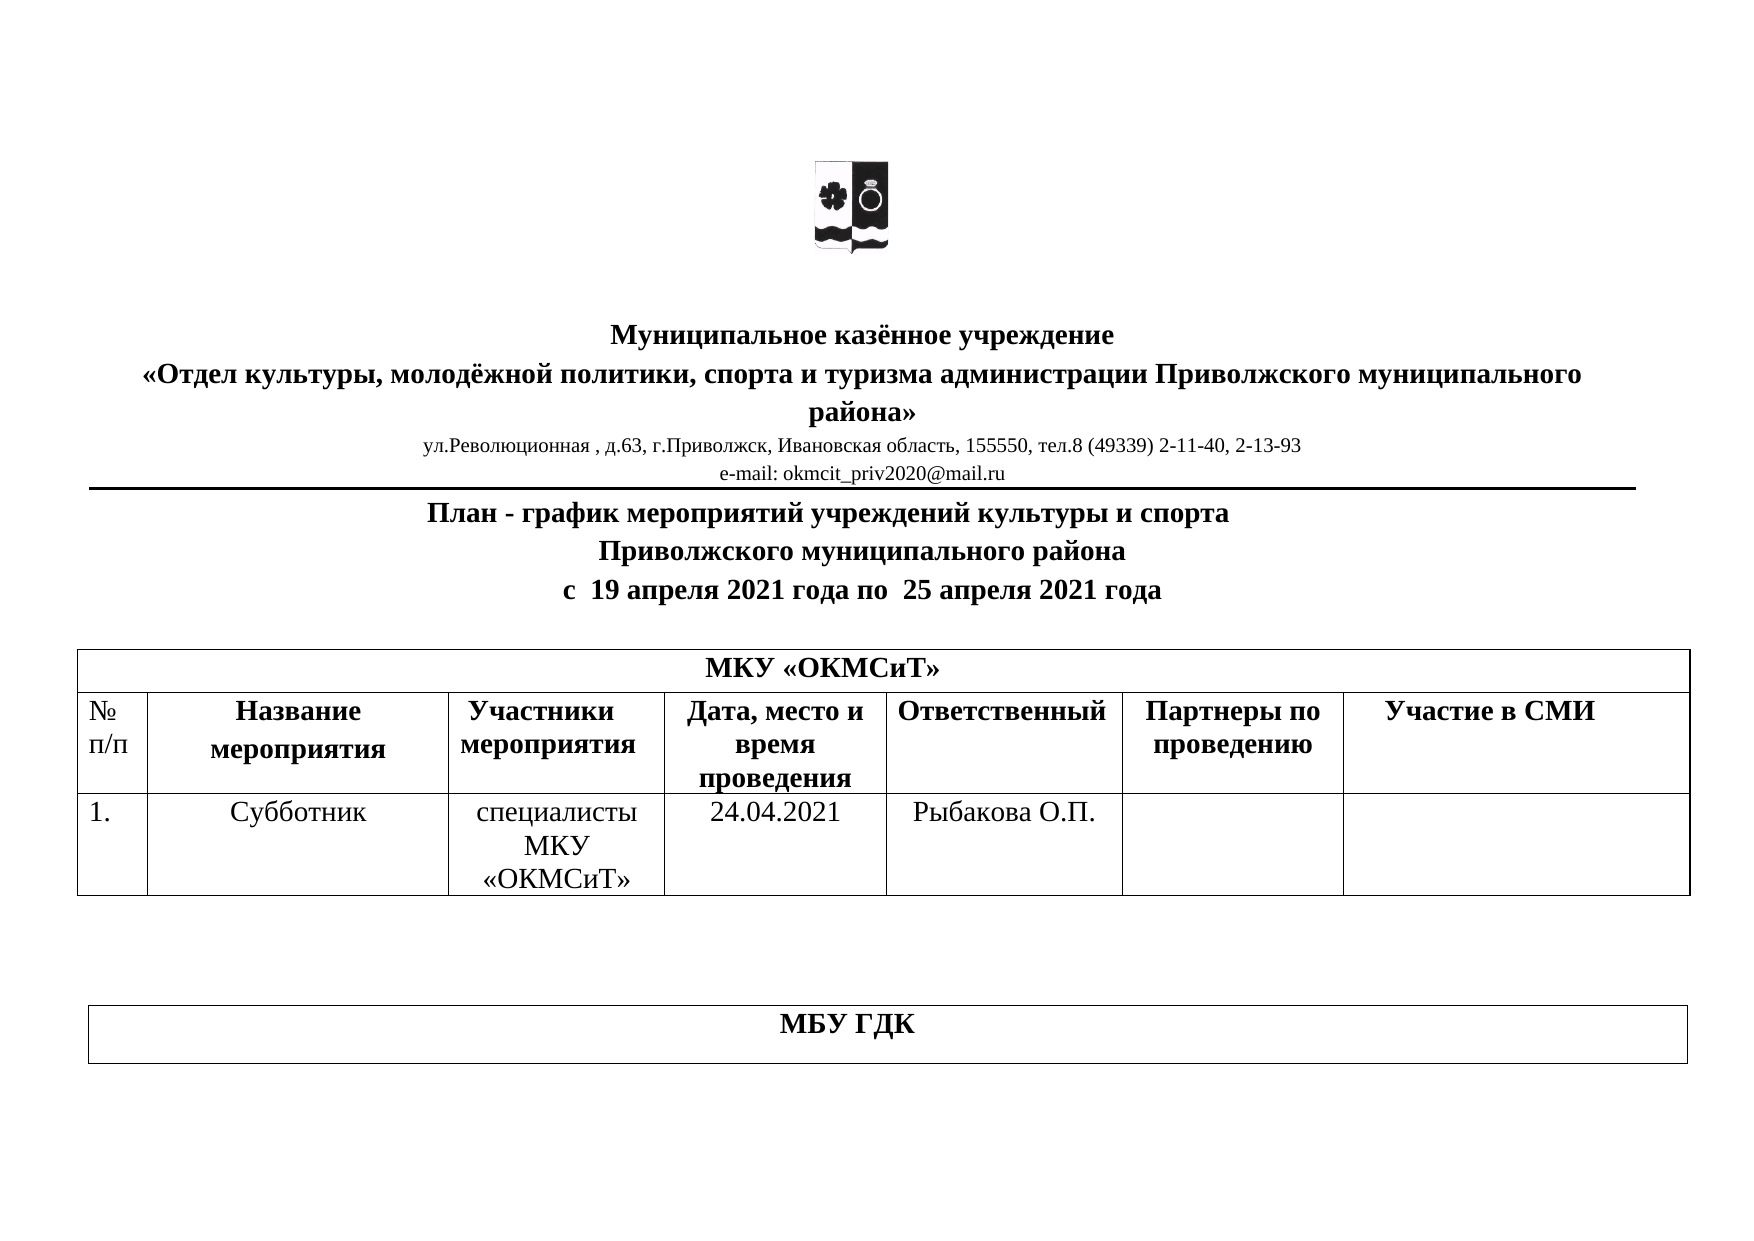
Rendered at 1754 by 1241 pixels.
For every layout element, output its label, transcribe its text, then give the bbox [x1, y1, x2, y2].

text e-mail: okmcit_priv2020@mail.ru [89, 461, 1636, 487]
table_cell [1344, 794, 1689, 895]
table_cell Участники мероприятия [449, 693, 664, 793]
table_cell 1. [78, 794, 147, 895]
text Приволжского муниципального района [89, 533, 1636, 567]
table_header МКУ «ОКМСиТ» [78, 650, 1689, 692]
table_cell Ответственный [887, 693, 1122, 793]
table_cell Субботник [148, 794, 448, 895]
table_cell специалисты МКУ «ОКМСиТ» [449, 794, 664, 895]
picture [814, 161, 889, 254]
table_cell Дата, место и время проведения [665, 693, 886, 793]
table_cell Рыбакова О.П. [887, 794, 1122, 895]
text План - график мероприятий учреждений культуры и спорта [0, 495, 1636, 528]
table_cell Название мероприятия [148, 693, 448, 793]
text Муниципальное казённое учреждение [89, 317, 1636, 351]
table_cell № п/п [78, 693, 147, 793]
text ул.Революционная , д.63, г.Приволжск, Ивановская область, 155550, тел.8 (49339) 2-11-40, 2-13-93 [89, 433, 1636, 457]
table_cell 24.04.2021 [665, 794, 886, 895]
table_cell Партнеры по проведению [1123, 693, 1343, 793]
table_cell [1123, 794, 1343, 895]
table_cell Участие в СМИ [1344, 693, 1689, 793]
table_header МБУ ГДК [89, 1006, 1687, 1063]
text с 19 апреля 2021 года по 25 апреля 2021 года [89, 572, 1636, 606]
text «Отдел культуры, молодёжной политики, спорта и туризма администрации Приволжского муниципального района» [89, 356, 1636, 428]
